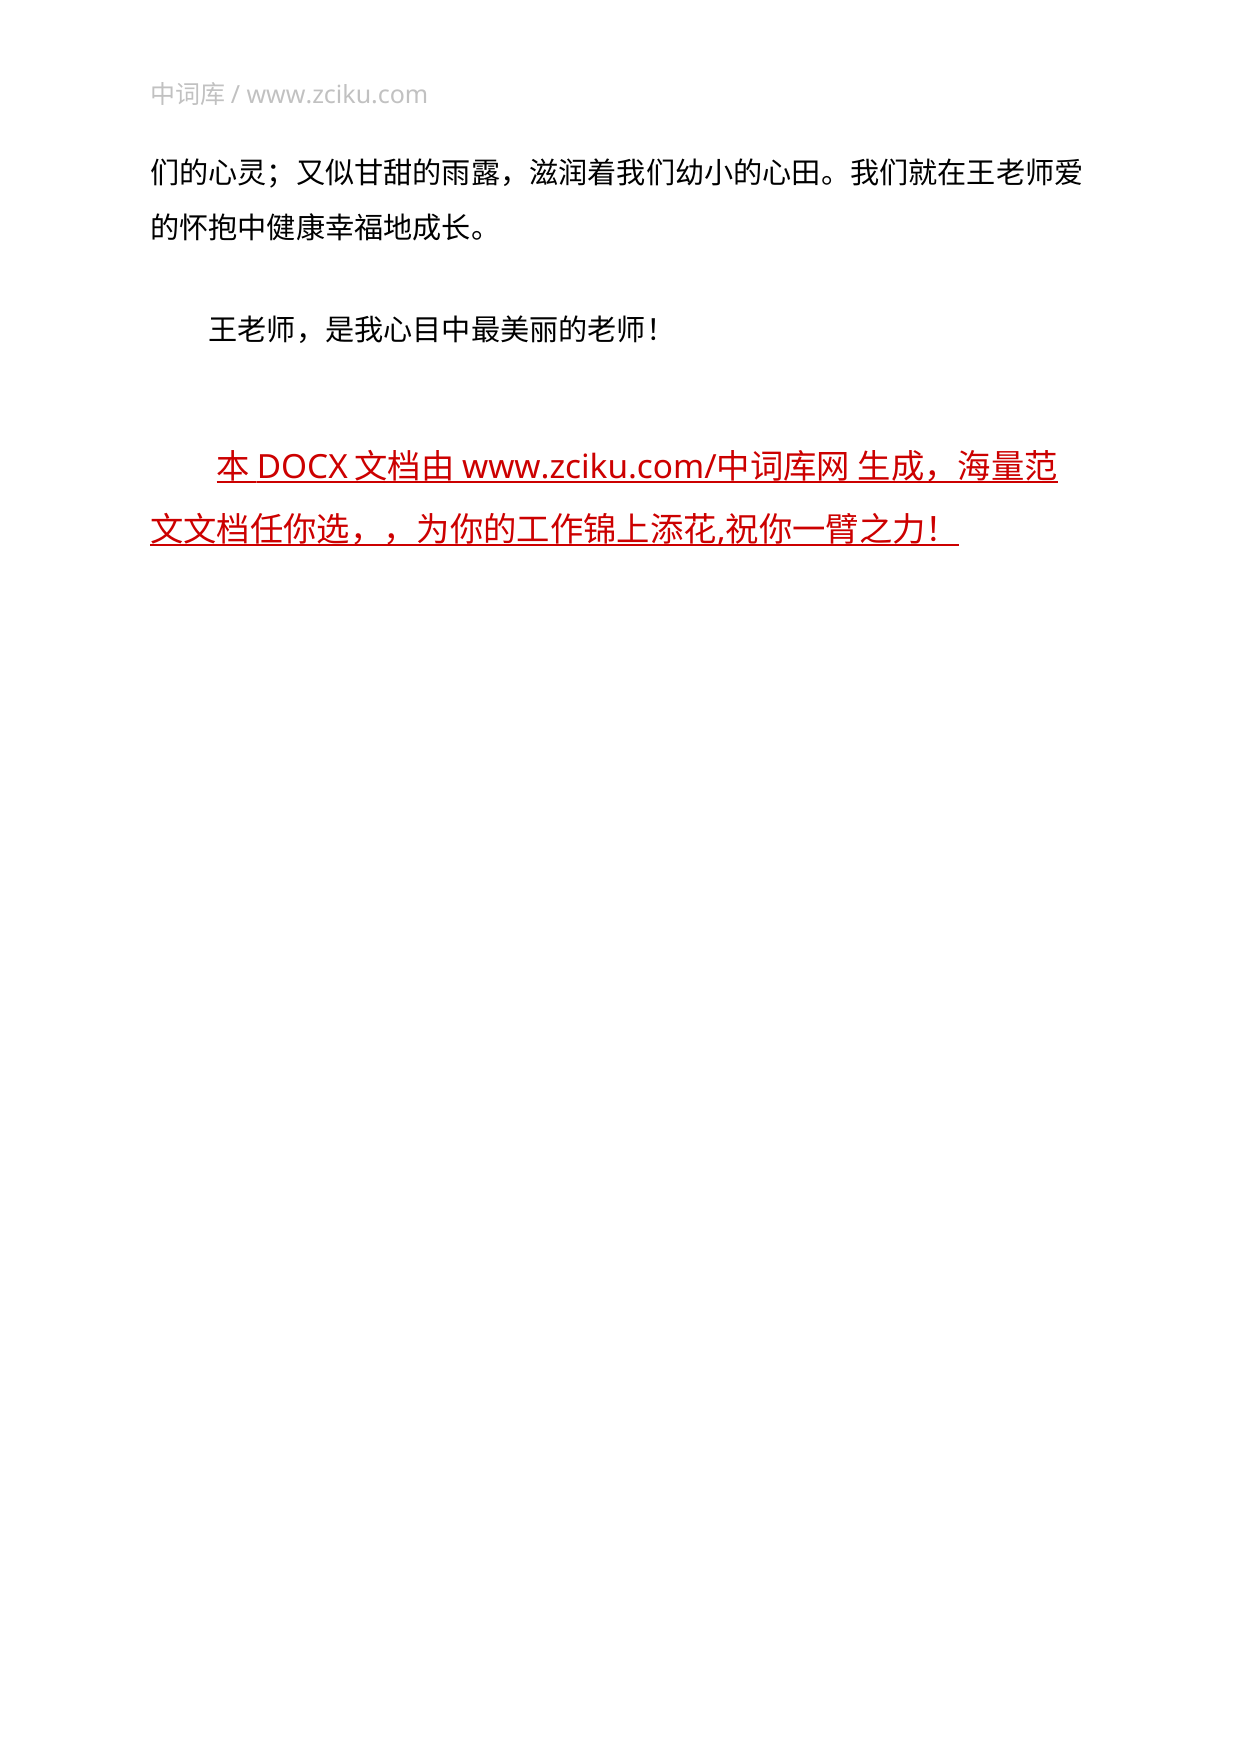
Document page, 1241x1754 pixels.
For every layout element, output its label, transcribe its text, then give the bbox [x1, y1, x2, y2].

text 王老师，是我心目中最美丽的老师！ [150, 307, 1090, 349]
text 本DOCX文档由 www.zciku.com/中词库网 生成，海量范文文档任你选，，为你的工作锦上添花,祝你一臂之力！ [150, 440, 1090, 551]
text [150, 150, 1090, 247]
